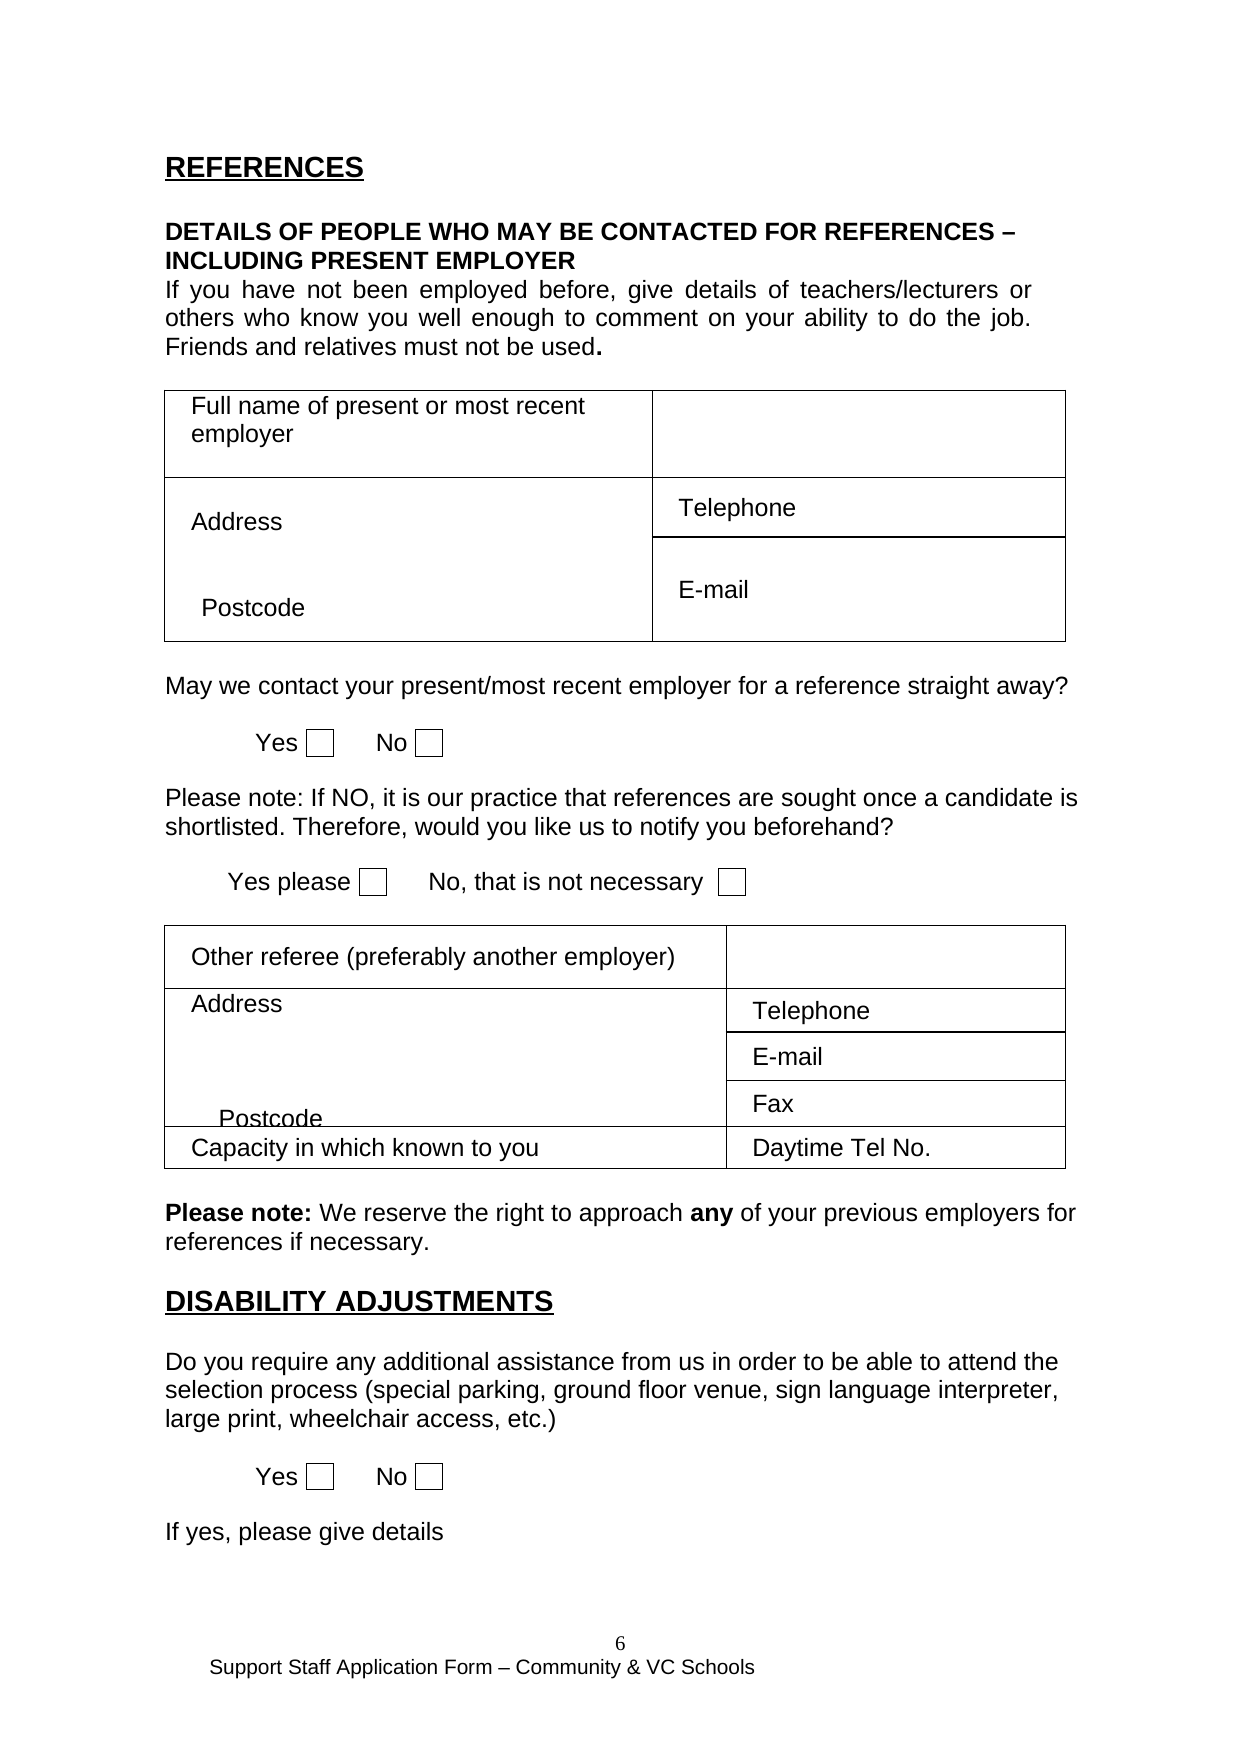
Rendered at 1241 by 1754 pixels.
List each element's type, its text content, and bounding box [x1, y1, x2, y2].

table_cell Fax [727, 1081, 1065, 1126]
text DETAILS OF PEOPLE WHO MAY BE CONTACTED FOR REFERENCES – INCLUDING PRESENT EMPLOYER [165, 217, 1034, 274]
text Yes No [165, 728, 1090, 757]
text REFERENCES [165, 150, 1034, 183]
table_header [727, 926, 1065, 988]
table_cell Address Postcode [165, 989, 726, 1126]
table_header Other referee (preferably another employer) [165, 926, 726, 988]
text Yes please No, that is not necessary [165, 867, 1090, 896]
text If yes, please give details [165, 1517, 1078, 1545]
table_cell Telephone [727, 989, 1065, 1031]
table_cell Capacity in which known to you [165, 1127, 726, 1168]
table_header [653, 391, 1065, 477]
text May we contact your present/most recent employer for a reference straight away? [165, 671, 1090, 728]
table_cell E-mail [653, 538, 1065, 641]
table_cell E-mail [727, 1033, 1065, 1080]
text Do you require any additional assistance from us in order to be able to attend the selection process (special parking, ground floor venue, sign language interpreter, large print, wheelchair access, etc.) [165, 1347, 1078, 1433]
table_cell Telephone [653, 478, 1065, 536]
text Please note: We reserve the right to approach any of your previous employers for references if necessary. [165, 1198, 1078, 1256]
table_cell Address Postcode [165, 478, 652, 641]
text Please note: If NO, it is our practice that references are sought once a candidate is shortlisted. Therefore, would you like us to notify you beforehand? [165, 783, 1090, 841]
text DISABILITY ADJUSTMENTS [165, 1284, 1078, 1318]
table_header Full name of present or most recent employer [165, 391, 652, 477]
text Yes No [165, 1462, 1090, 1490]
table_cell Daytime Tel No. [727, 1127, 1065, 1168]
text If you have not been employed before, give details of teachers/lecturers or others who know you well enough to comment on your ability to do the job. Friends and relatives must not be used. [165, 274, 1034, 361]
